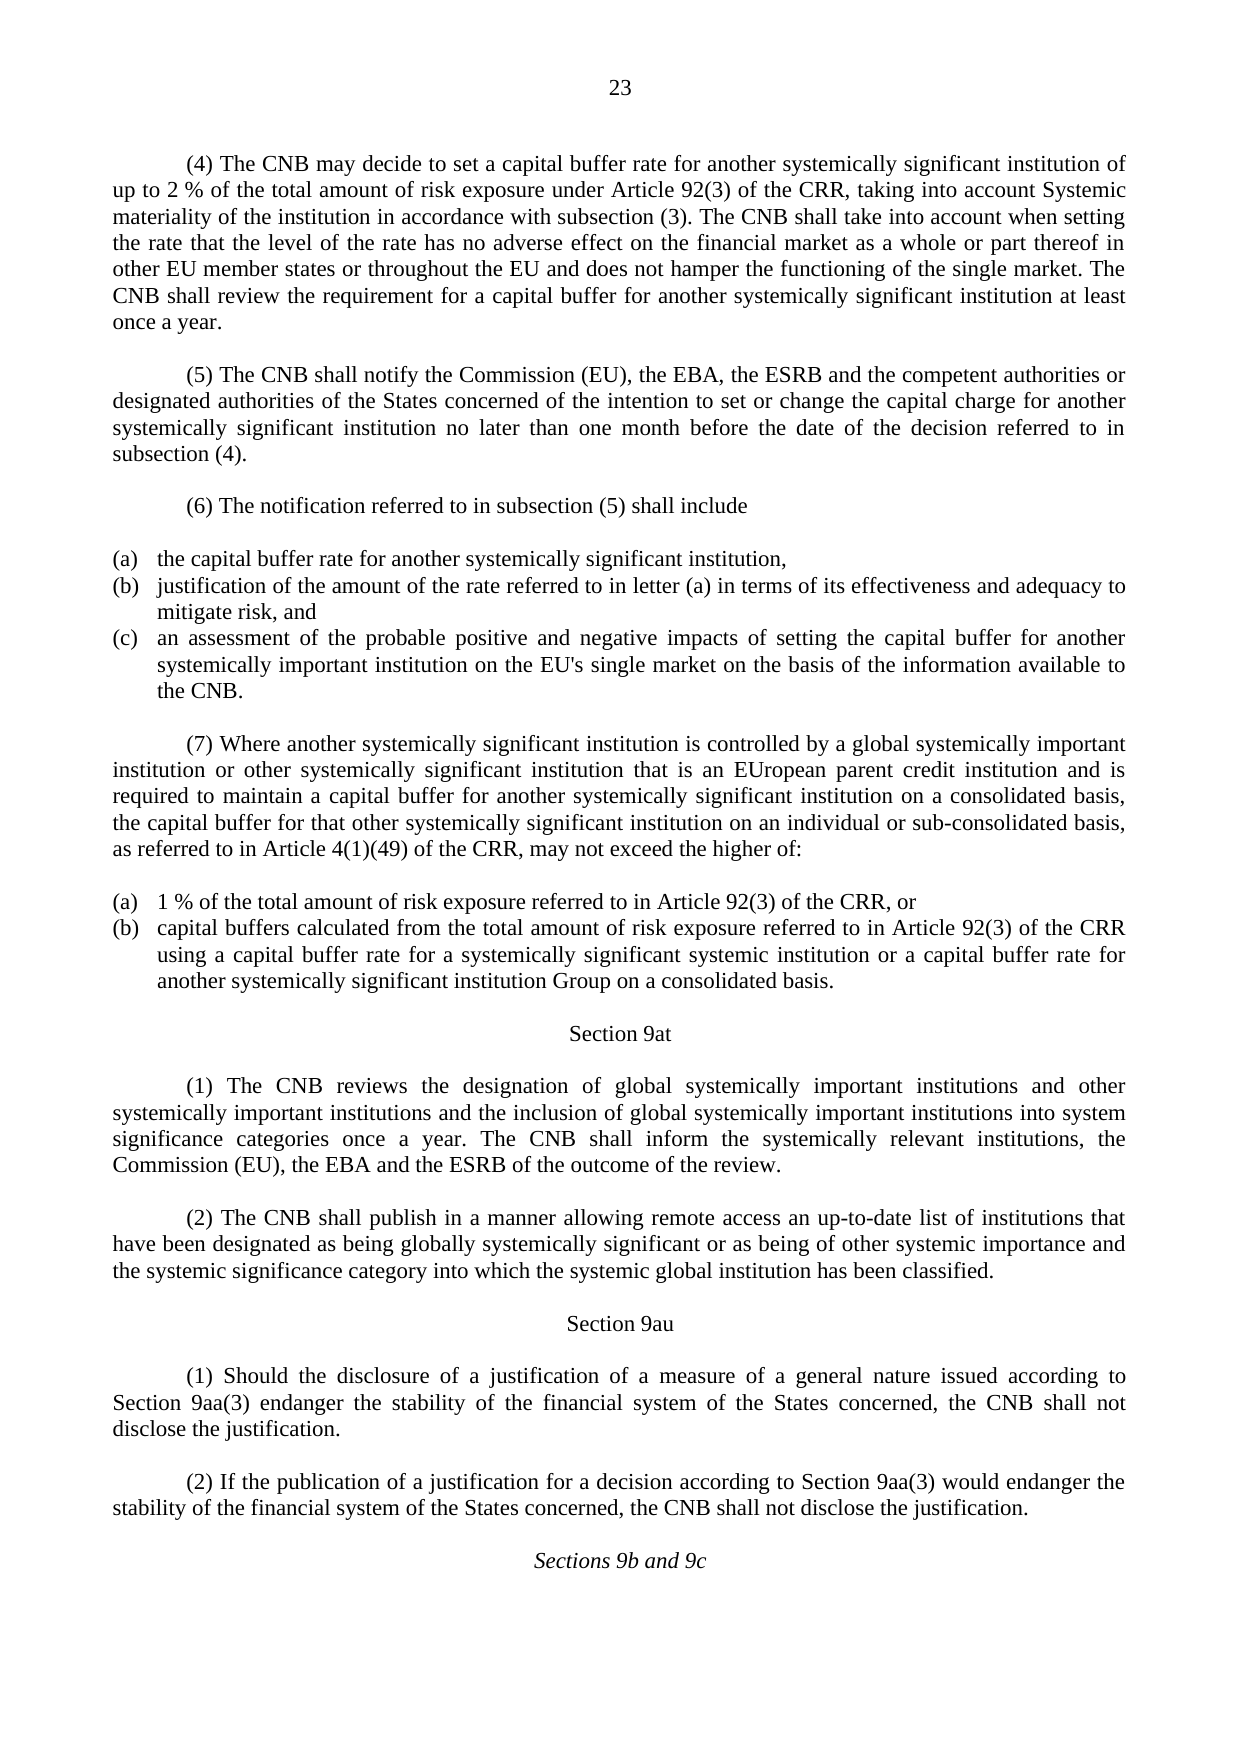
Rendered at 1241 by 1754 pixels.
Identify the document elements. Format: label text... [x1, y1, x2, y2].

text (a) 1 % of the total amount of risk exposure referred to in Article 92(3) of the CRR, or [112, 888, 1128, 914]
text (5) The CNB shall notify the Commission (EU), the EBA, the ESRB and the competent authorities or designated authorities of the States concerned of the intention to set or change the capital charge for another systemically significant institution no later than one month before the date of the decision referred to in subsection (4). [112, 361, 1128, 466]
text (4) The CNB may decide to set a capital buffer rate for another systemically significant institution of up to 2 % of the total amount of risk exposure under Article 92(3) of the CRR, taking into account Systemic materiality of the institution in accordance with subsection (3). The CNB shall take into account when setting the rate that the level of the rate has no adverse effect on the financial market as a whole or part thereof in other EU member states or throughout the EU and does not hamper the functioning of the single market. The CNB shall review the requirement for a capital buffer for another systemically significant institution at least once a year. [112, 150, 1128, 334]
text (a) the capital buffer rate for another systemically significant institution, [112, 545, 1128, 572]
text (1) The CNB reviews the designation of global systemically important institutions and other systemically important institutions and the inclusion of global systemically important institutions into system significance categories once a year. The CNB shall inform the systemically relevant institutions, the Commission (EU), the EBA and the ESRB of the outcome of the review. [112, 1072, 1128, 1178]
text (2) The CNB shall publish in a manner allowing remote access an up-to-date list of institutions that have been designated as being globally systemically significant or as being of other systemic importance and the systemic significance category into which the systemic global institution has been classified. [112, 1204, 1128, 1283]
text (7) Where another systemically significant institution is controlled by a global systemically important institution or other systemically significant institution that is an EUropean parent credit institution and is required to maintain a capital buffer for another systemically significant institution on a consolidated basis, the capital buffer for that other systemically significant institution on an individual or sub-consolidated basis, as referred to in Article 4(1)(49) of the CRR, may not exceed the higher of: [112, 730, 1128, 862]
text (b) capital buffers calculated from the total amount of risk exposure referred to in Article 92(3) of the CRR using a capital buffer rate for a systemically significant systemic institution or a capital buffer rate for another systemically significant institution Group on a consolidated basis. [112, 914, 1128, 993]
text Sections 9b and 9c [112, 1547, 1128, 1573]
text Section 9au [112, 1309, 1128, 1336]
text (b) justification of the amount of the rate referred to in letter (a) in terms of its effectiveness and adequacy to mitigate risk, and [112, 572, 1128, 624]
text (1) Should the disclosure of a justification of a measure of a general nature issued according to Section 9aa(3) endanger the stability of the financial system of the States concerned, the CNB shall not disclose the justification. [112, 1362, 1128, 1441]
text (c) an assessment of the probable positive and negative impacts of setting the capital buffer for another systemically important institution on the EU's single market on the basis of the information available to the CNB. [112, 624, 1128, 703]
text (2) If the publication of a justification for a decision according to Section 9aa(3) would endanger the stability of the financial system of the States concerned, the CNB shall not disclose the justification. [112, 1468, 1128, 1520]
text Section 9at [112, 1020, 1128, 1046]
text (6) The notification referred to in subsection (5) shall include [112, 493, 1128, 519]
